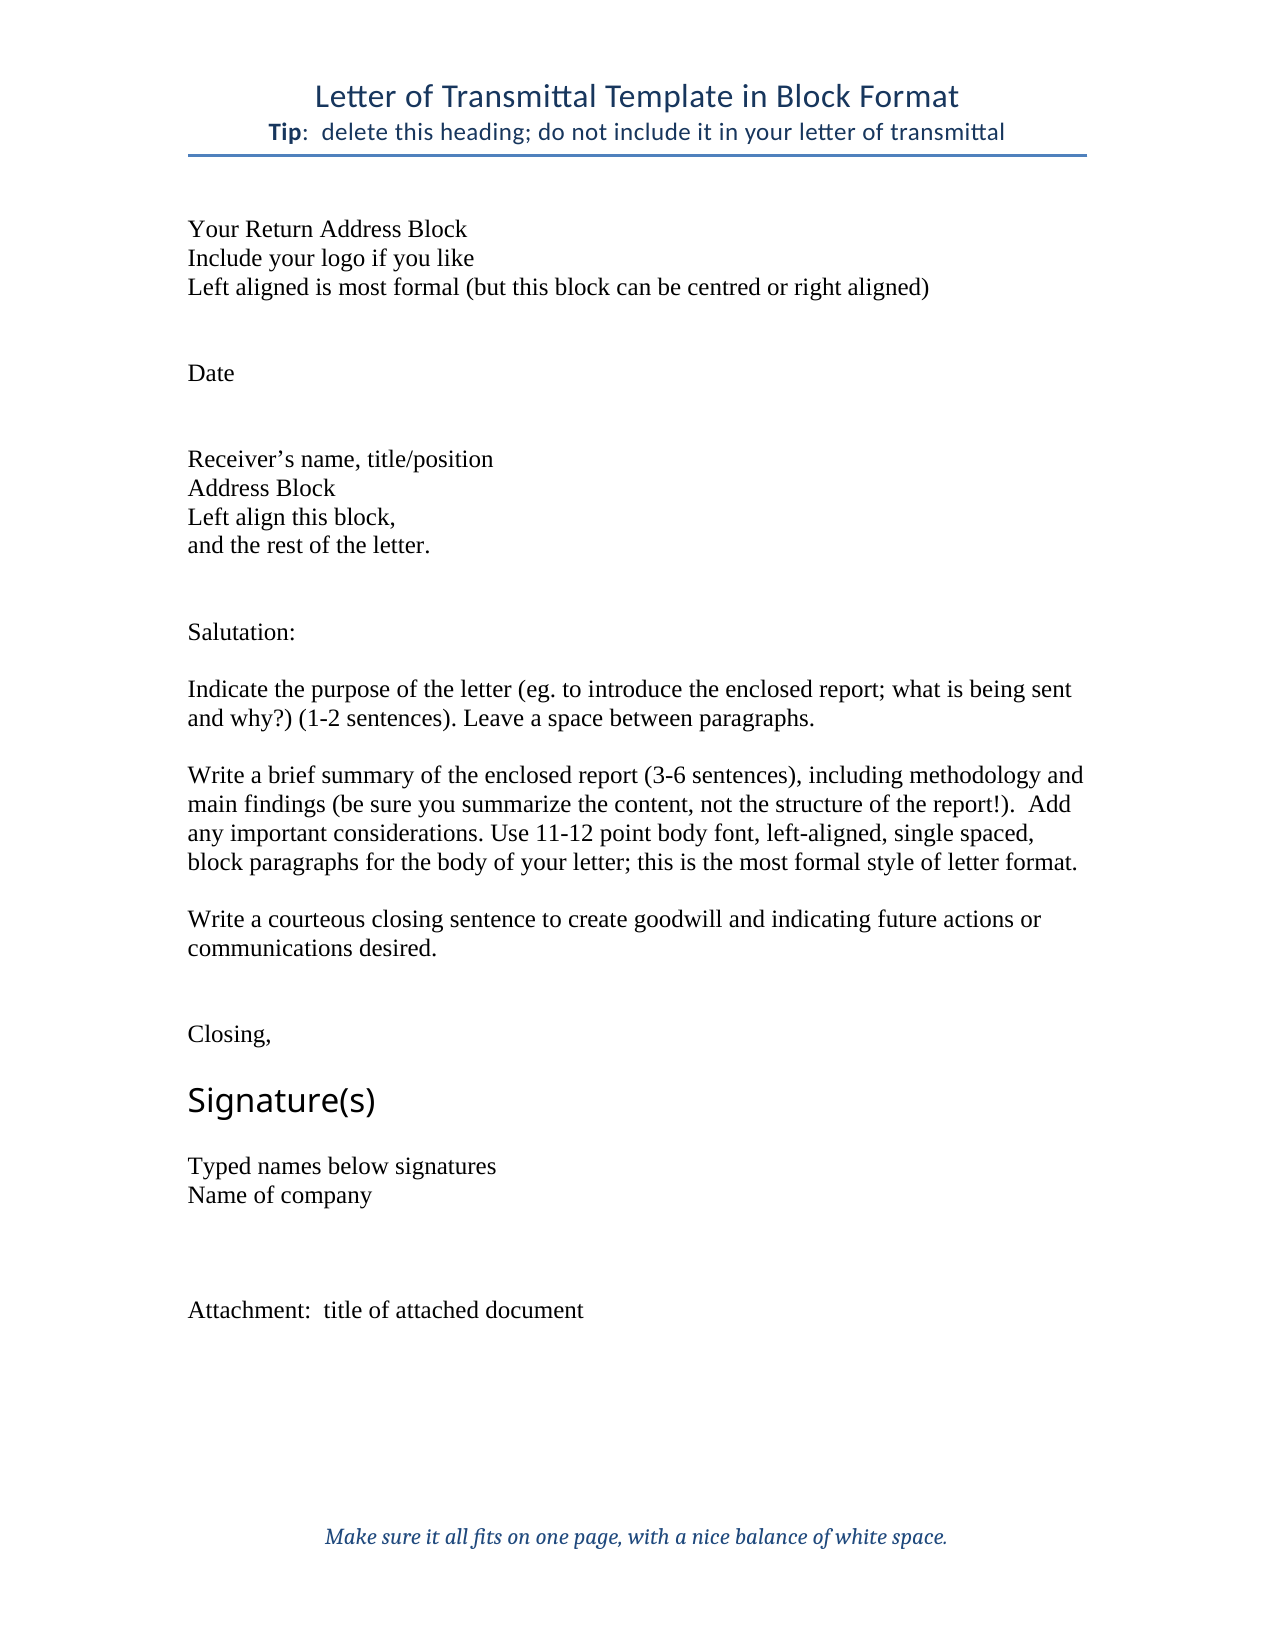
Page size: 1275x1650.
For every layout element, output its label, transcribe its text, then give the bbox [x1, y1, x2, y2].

text Address Block [187, 473, 1087, 502]
text Typed names below signatures [187, 1151, 1087, 1180]
text Left aligned is most formal (but this block can be centred or right aligned) [187, 272, 1087, 301]
text Closing, [187, 1019, 1087, 1048]
text Write a brief summary of the enclosed report (3-6 sentences), including methodology and main findings (be sure you summarize the content, not the structure of the report!). Add any important considerations. Use 11-12 point body font, left-aligned, single spaced, block paragraphs for the body of your letter; this is the most formal style of letter format. [187, 761, 1087, 876]
text Write a courteous closing sentence to create goodwill and indicating future actions or communications desired. [187, 904, 1087, 962]
text Indicate the purpose of the letter (eg. to introduce the enclosed report; what is being sent and why?) (1-2 sentences). Leave a space between paragraphs. [187, 674, 1087, 732]
text Signature(s) [187, 1077, 1087, 1122]
text and the rest of the letter. [187, 531, 1087, 559]
text Include your logo if you like [187, 243, 1087, 272]
text Name of company [187, 1180, 1087, 1208]
text Left align this block, [187, 502, 1087, 531]
text Date [187, 358, 1087, 387]
text Your Return Address Block [187, 214, 1087, 243]
text Receiver’s name, title/position [187, 444, 1087, 473]
text Salutation: [187, 617, 1087, 646]
text Attachment: title of attached document [187, 1295, 1087, 1323]
